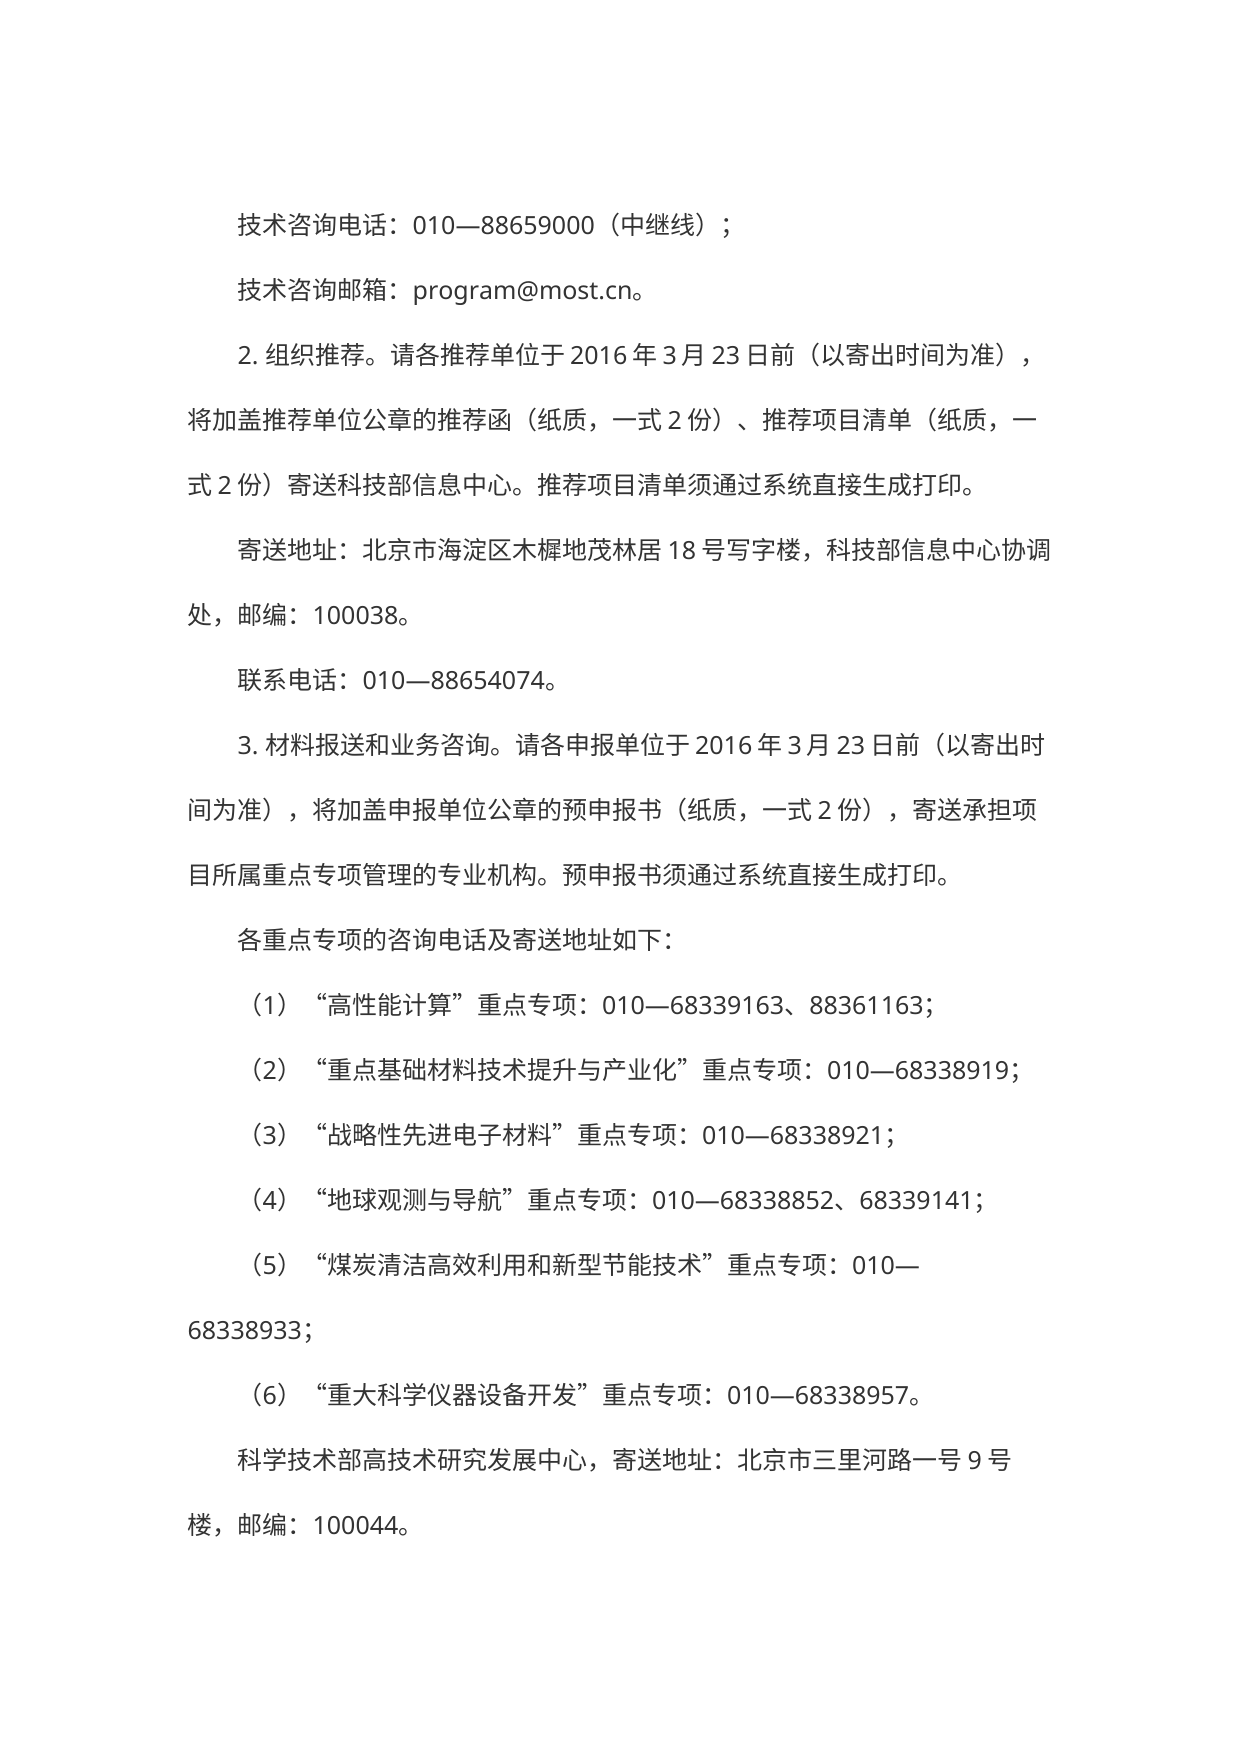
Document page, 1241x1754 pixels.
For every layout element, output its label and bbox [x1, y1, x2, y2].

table_cell [188, 162, 1053, 1556]
